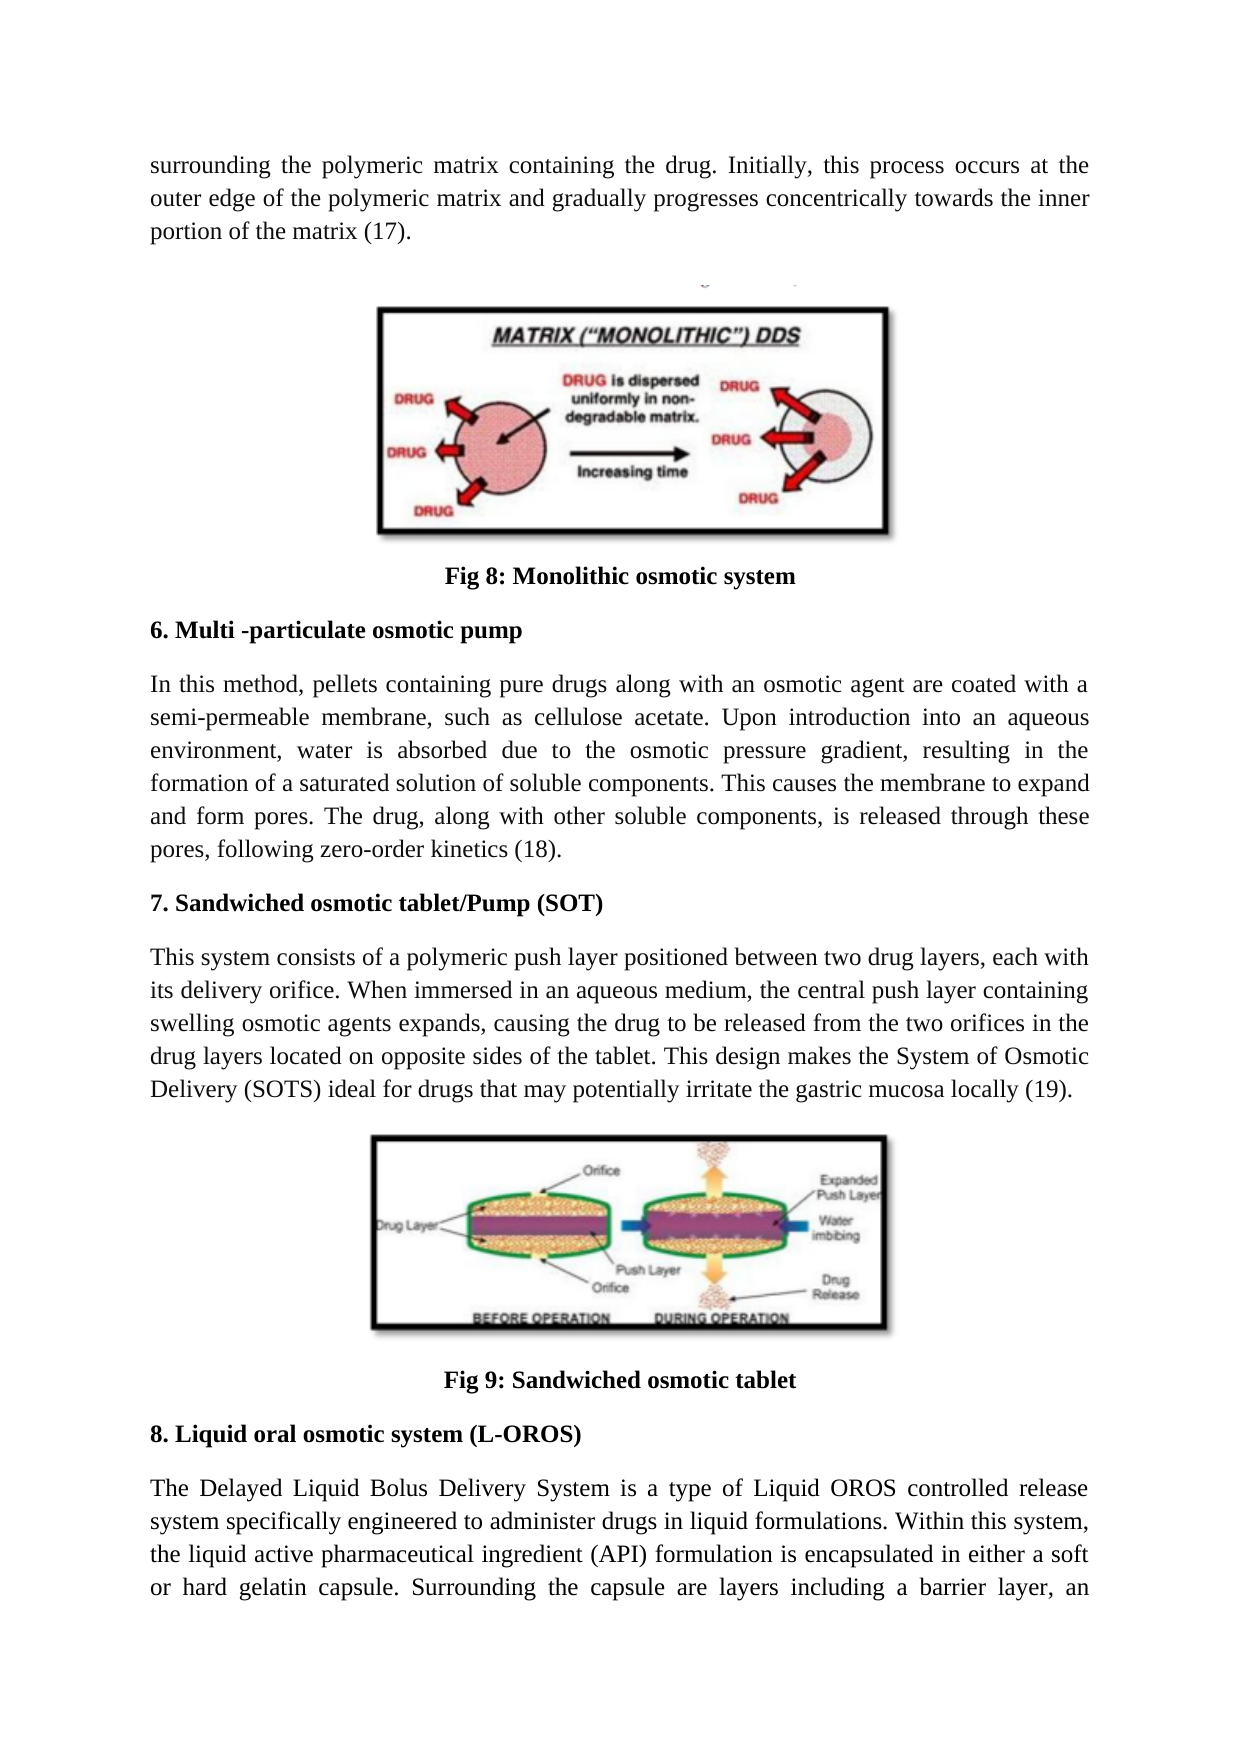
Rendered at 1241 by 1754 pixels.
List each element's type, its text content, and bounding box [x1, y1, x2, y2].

text 7. Sandwiched osmotic tablet/Pump (SOT) [169, 888, 1090, 917]
text In this method, pellets containing pure drugs along with an osmotic agent are coated with a semi-permeable membrane, such as cellulose acetate. Upon introduction into an aqueous environment, water is absorbed due to the osmotic pressure gradient, resulting in the formation of a saturated solution of soluble components. This causes the membrane to expand and form pores. The drug, along with other soluble components, is released through these pores, following zero-order kinetics (18). [150, 830, 1090, 863]
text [150, 1473, 1090, 1601]
text Fig 8: Monolithic osmotic system [150, 561, 1090, 590]
text This system consists of a polymeric push layer positioned between two drug layers, each with its delivery orifice. When immersed in an aqueous medium, the central push layer containing swelling osmotic agents expands, causing the drug to be released from the two orifices in the drug layers located on opposite sides of the tablet. This design makes the System of Osmotic Delivery (SOTS) ideal for drugs that may potentially irritate the gastric mucosa locally (19). [150, 1069, 1090, 1103]
picture [364, 1131, 900, 1341]
text 8. Liquid oral osmotic system (L-OROS) [150, 1419, 1090, 1448]
text Fig 9: Sandwiched osmotic tablet [150, 1365, 1090, 1394]
picture [364, 285, 904, 548]
text 6. Multi -particulate osmotic pump [150, 615, 1090, 644]
